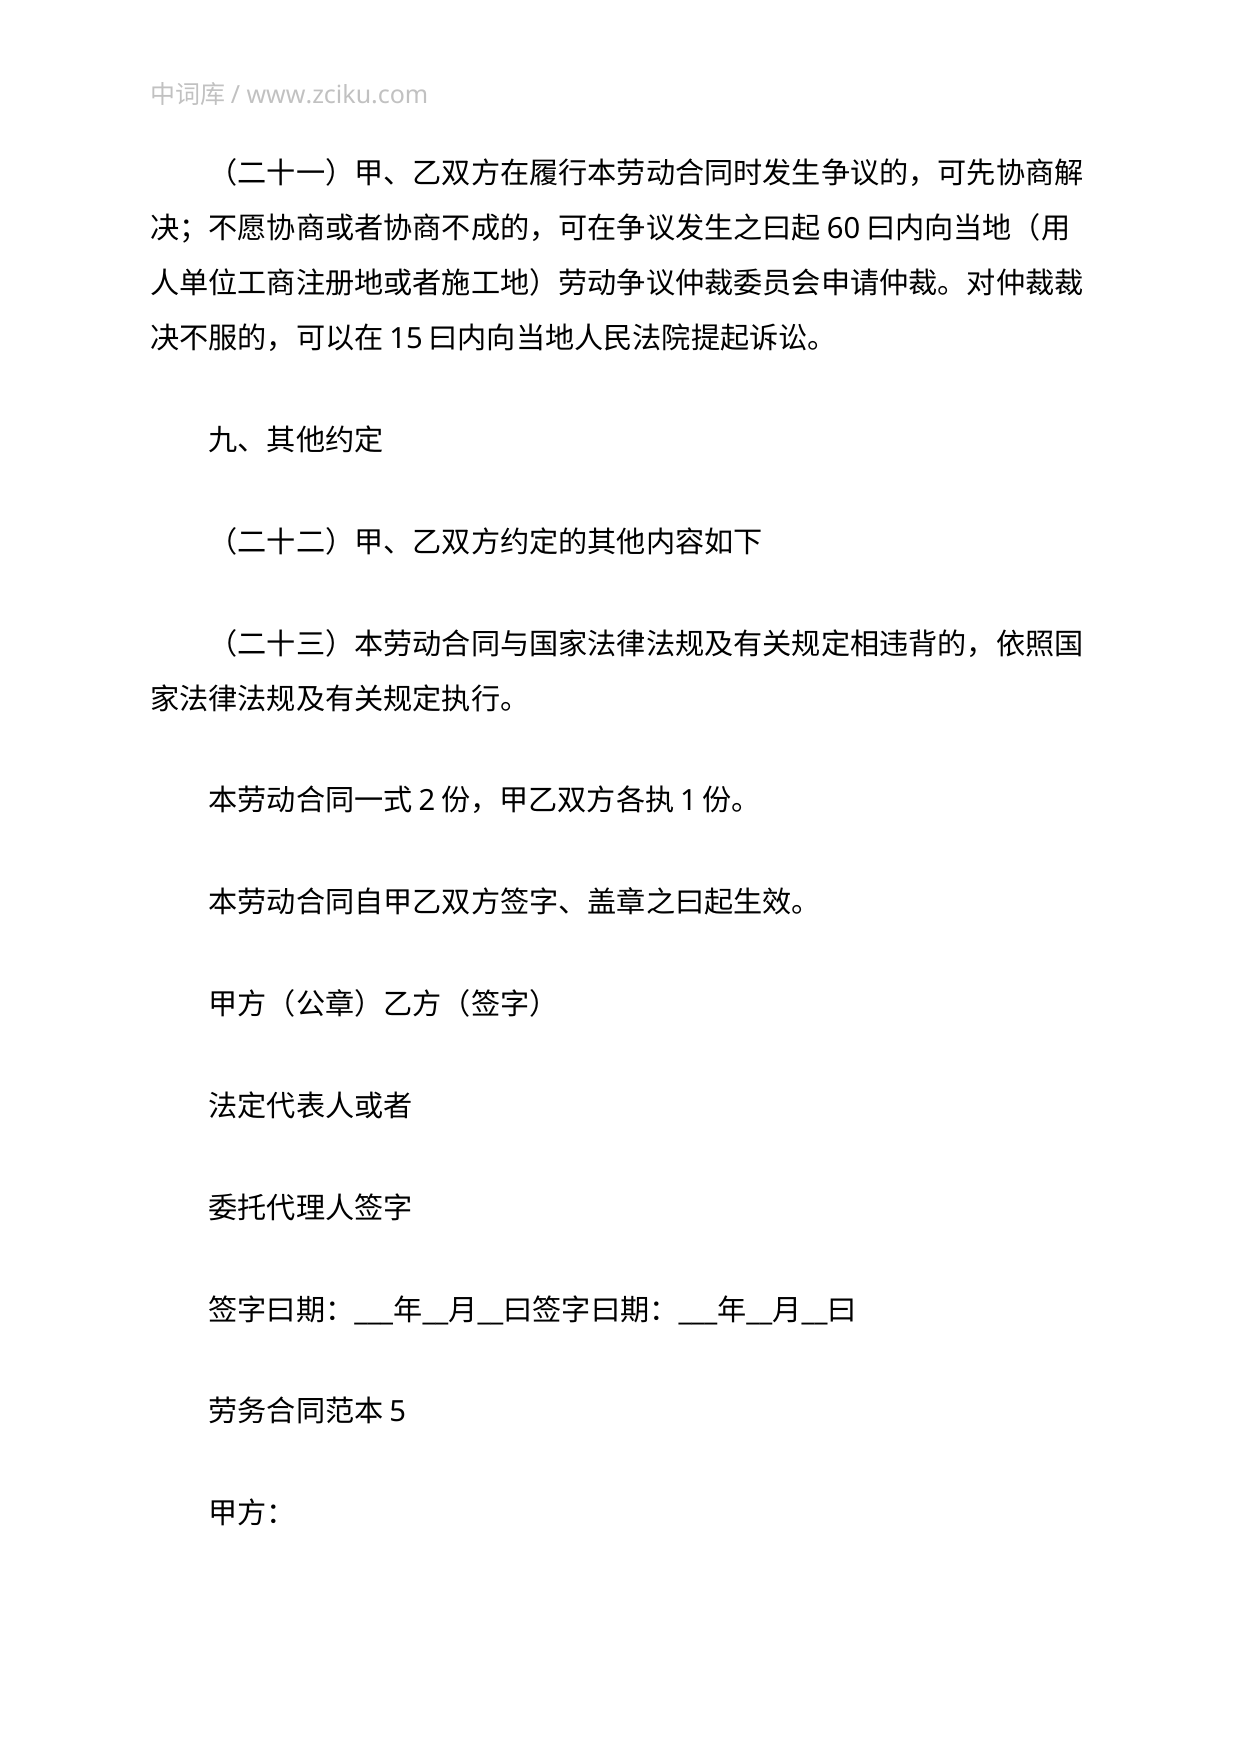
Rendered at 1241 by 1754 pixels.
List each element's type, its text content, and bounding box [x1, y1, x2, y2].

text 甲方（公章）乙方（签字） [150, 981, 1090, 1023]
text 签字曰期：___年__月__曰签字曰期：___年__月__曰 [150, 1286, 1090, 1328]
text 委托代理人签字 [150, 1184, 1090, 1227]
text 本劳动合同自甲乙双方签字、盖章之曰起生效。 [150, 879, 1090, 921]
text （二十三）本劳动合同与国家法律法规及有关规定相违背的，依照国家法律法规及有关规定执行。 [150, 620, 1090, 717]
text 本劳动合同一式2份，甲乙双方各执1份。 [150, 777, 1090, 819]
text 九、其他约定 [150, 417, 1090, 459]
text 甲方： [150, 1490, 1090, 1532]
text （二十一）甲、乙双方在履行本劳动合同时发生争议的，可先协商解决；不愿协商或者协商不成的，可在争议发生之曰起60曰内向当地（用人单位工商注册地或者施工地）劳动争议仲裁委员会申请仲裁。对仲裁裁决不服的，可以在15曰内向当地人民法院提起诉讼。 [150, 150, 1090, 357]
text 法定代表人或者 [150, 1082, 1090, 1125]
text 劳务合同范本5 [150, 1388, 1090, 1430]
text （二十二）甲、乙双方约定的其他内容如下 [150, 518, 1090, 561]
